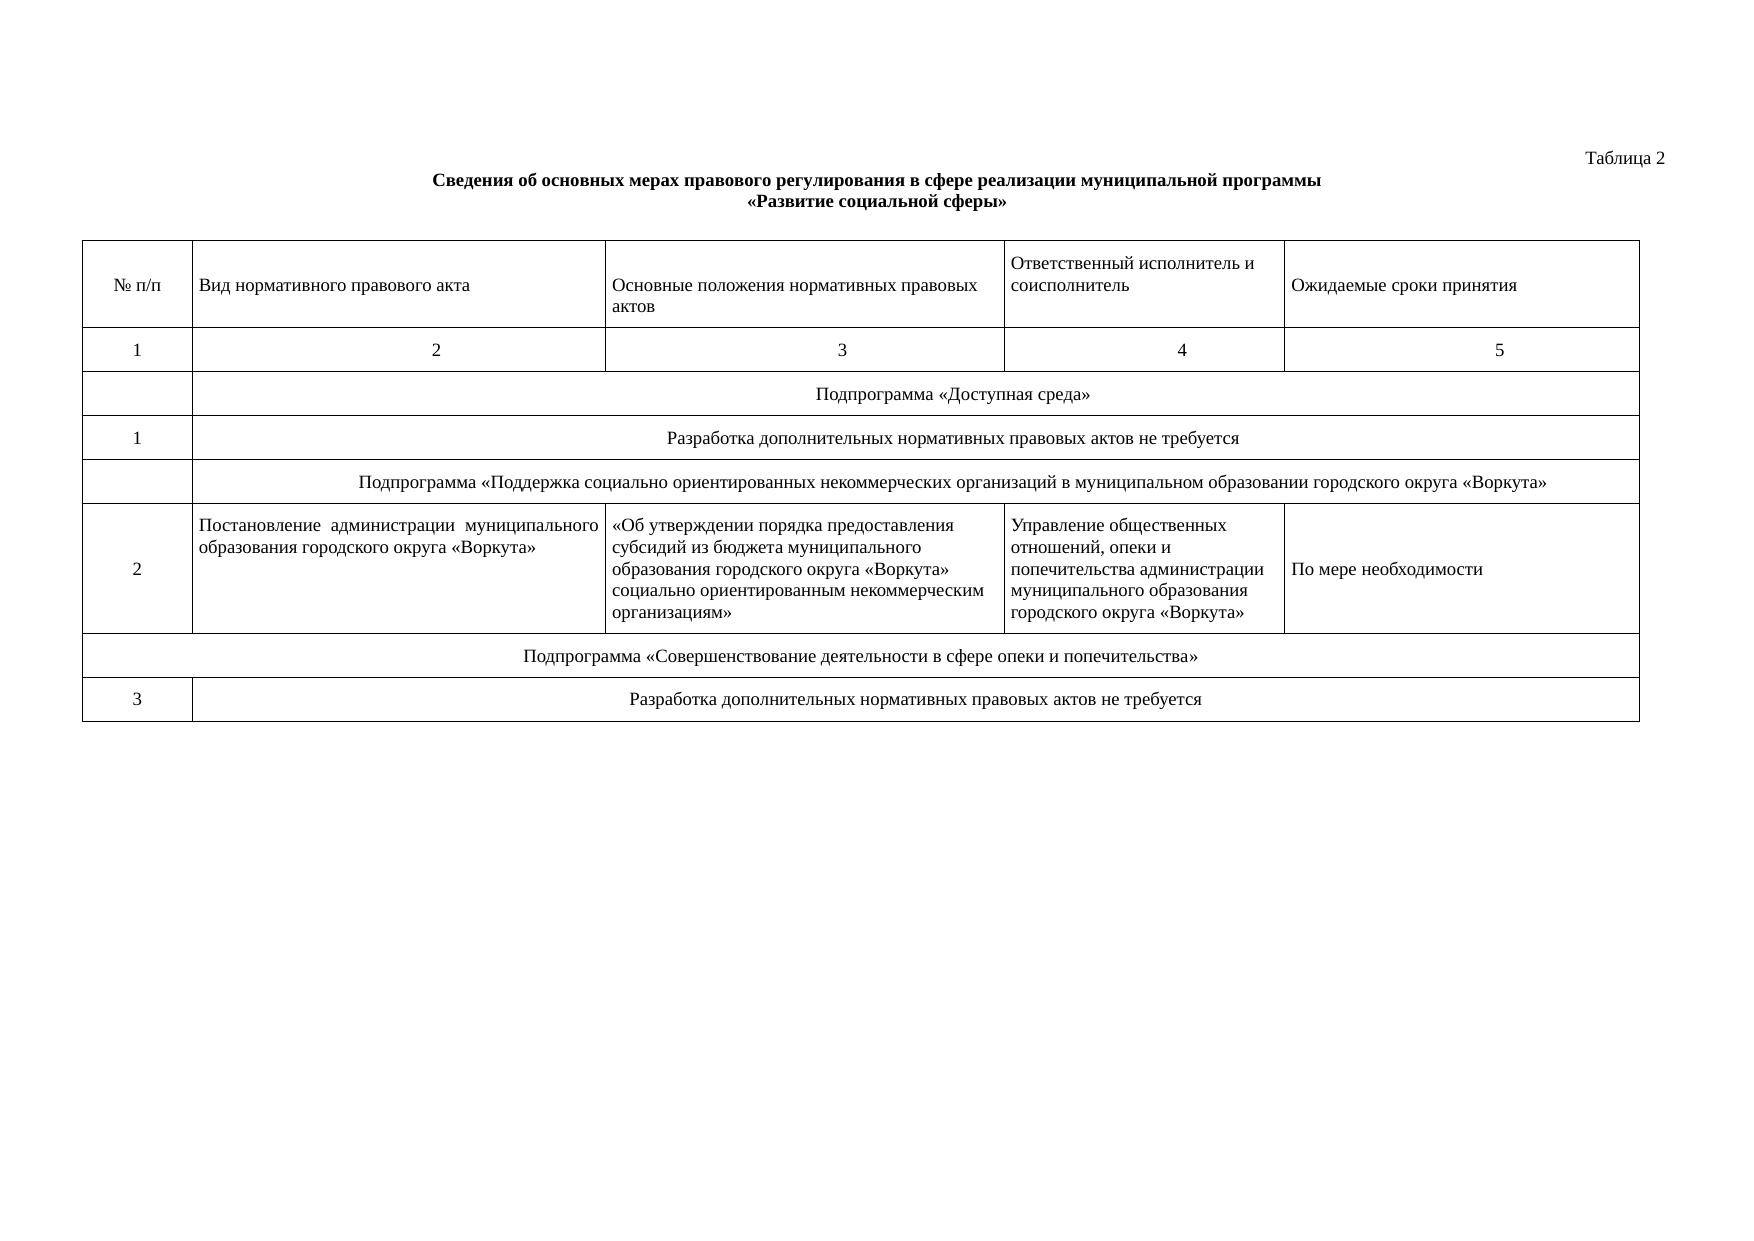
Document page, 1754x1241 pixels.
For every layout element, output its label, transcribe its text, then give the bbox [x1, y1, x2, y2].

table_header Вид нормативного правового акта [193, 241, 605, 327]
text Таблица 2 [89, 147, 1665, 168]
table_cell 3 [606, 328, 1004, 371]
table_cell 5 [1285, 328, 1639, 371]
table_cell [83, 460, 192, 503]
table_cell 1 [83, 328, 192, 371]
table_cell «Об утверждении порядка предоставления субсидий из бюджета муниципального образования городского округа «Воркута» социально ориентированным некоммерческим организациям» [606, 504, 1004, 633]
table_header № п/п [83, 241, 192, 327]
table_cell 4 [1005, 328, 1284, 371]
title Сведения об основных мерах правового регулирования в сфере реализации муниципальной программы [89, 168, 1665, 190]
table_header Ожидаемые сроки принятия [1285, 241, 1639, 327]
table_cell 1 [83, 416, 192, 459]
table_cell По мере необходимости [1285, 504, 1639, 633]
table_cell Управление общественных отношений, опеки и попечительства администрации муниципального образования городского округа «Воркута» [1005, 504, 1284, 633]
table_header Ответственный исполнитель и соисполнитель [1005, 241, 1284, 327]
table_cell 3 [83, 678, 192, 721]
table_cell Подпрограмма «Доступная среда» [193, 372, 1639, 415]
table_cell Разработка дополнительных нормативных правовых актов не требуется [193, 416, 1639, 459]
table_cell 2 [83, 504, 192, 633]
table_cell Постановление администрации муниципального образования городского округа «Воркута» [193, 504, 605, 633]
table_cell 2 [193, 328, 605, 371]
title «Развитие социальной сферы» [89, 190, 1665, 212]
table_cell Подпрограмма «Совершенствование деятельности в сфере опеки и попечительства» [83, 634, 1639, 677]
table_header Основные положения нормативных правовых актов [606, 241, 1004, 327]
table_cell [83, 372, 192, 415]
table_cell Подпрограмма «Поддержка социально ориентированных некоммерческих организаций в муниципальном образовании городского округа «Воркута» [193, 460, 1639, 503]
table_cell Разработка дополнительных нормативных правовых актов не требуется [193, 678, 1639, 721]
